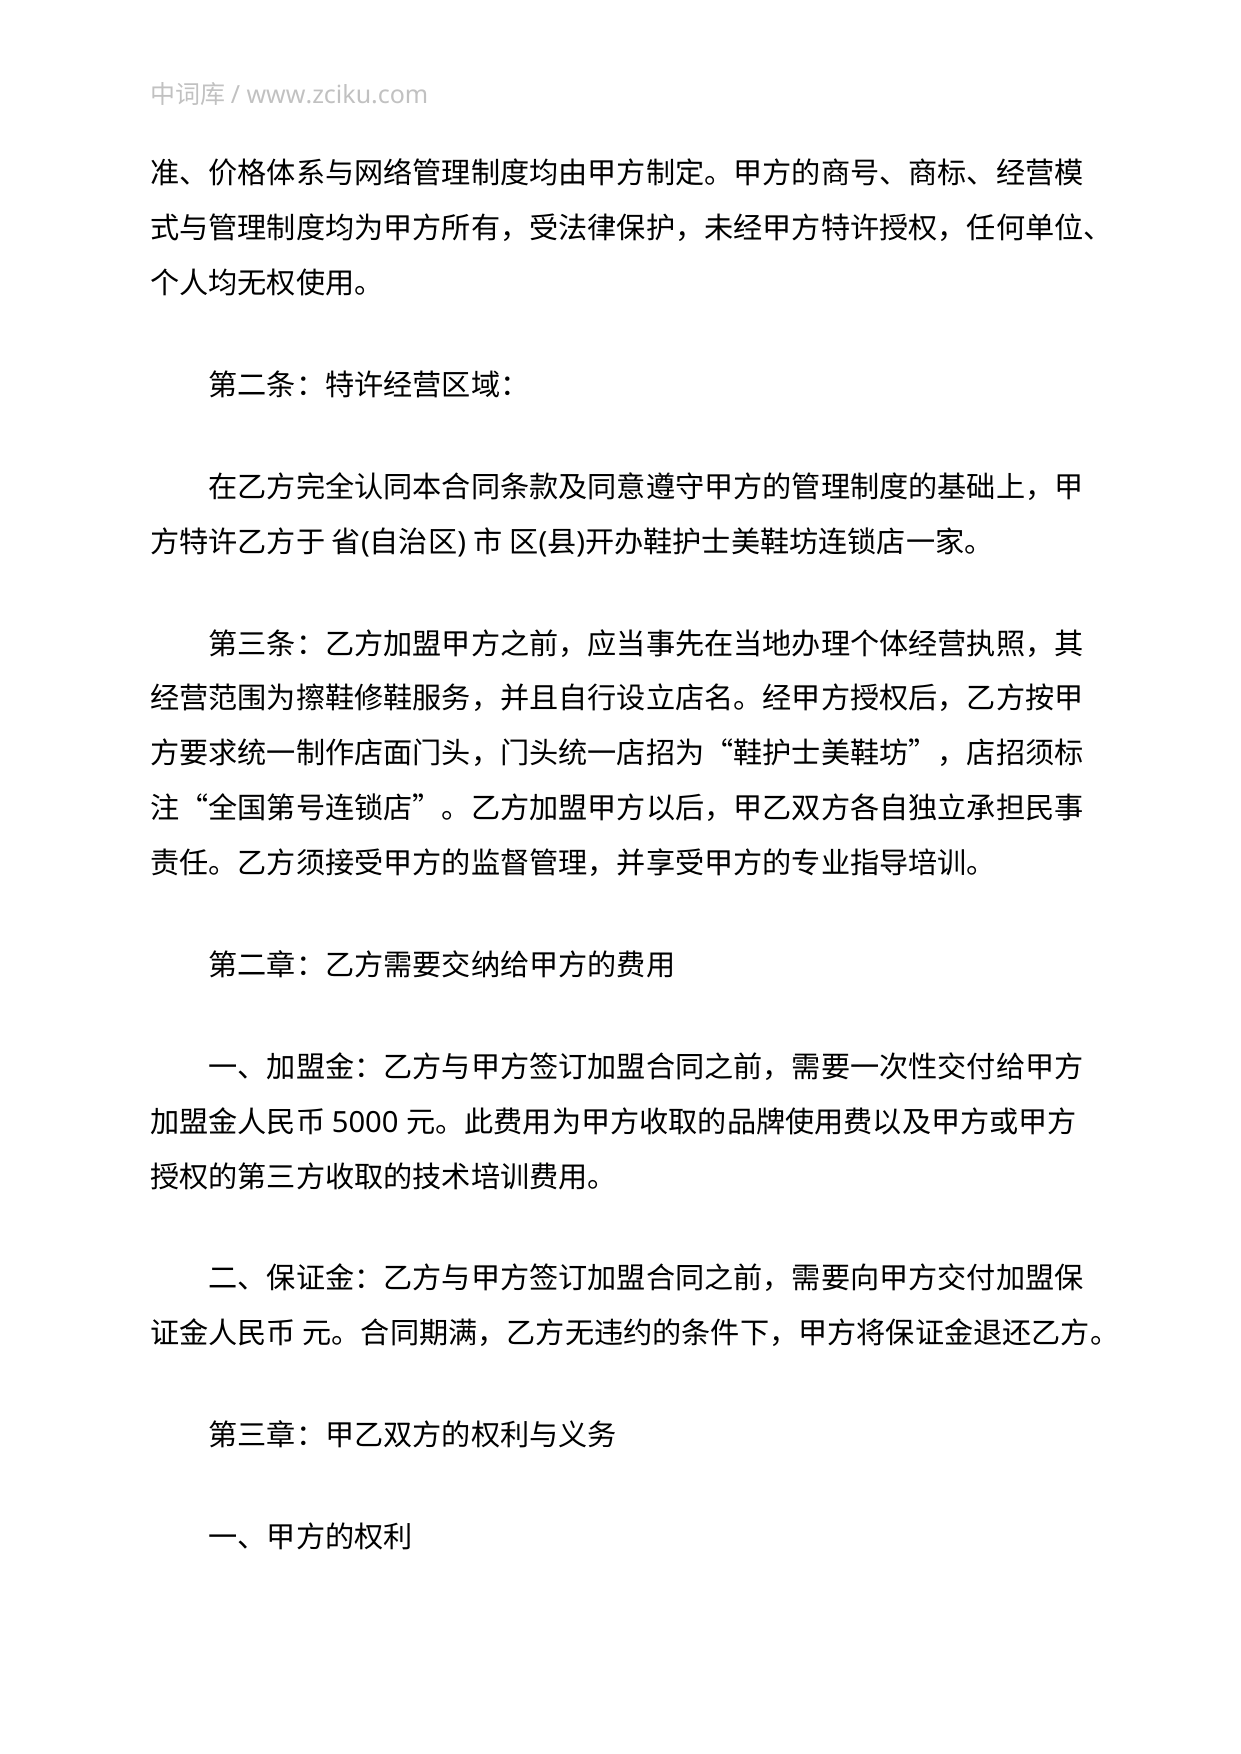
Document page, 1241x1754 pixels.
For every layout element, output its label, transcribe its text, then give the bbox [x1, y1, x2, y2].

text 第二条：特许经营区域： [150, 362, 1090, 404]
text 二、保证金：乙方与甲方签订加盟合同之前，需要向甲方交付加盟保证金人民币 元。合同期满，乙方无违约的条件下，甲方将保证金退还乙方。 [150, 1255, 1090, 1352]
text 在乙方完全认同本合同条款及同意遵守甲方的管理制度的基础上，甲方特许乙方于 省(自治区) 市 区(县)开办鞋护士美鞋坊连锁店一家。 [150, 463, 1090, 561]
text 第三条：乙方加盟甲方之前，应当事先在当地办理个体经营执照，其经营范围为擦鞋修鞋服务，并且自行设立店名。经甲方授权后，乙方按甲方要求统一制作店面门头，门头统一店招为“鞋护士美鞋坊”，店招须标注“全国第号连锁店”。乙方加盟甲方以后，甲乙双方各自独立承担民事责任。乙方须接受甲方的监督管理，并享受甲方的专业指导培训。 [150, 620, 1090, 882]
text 一、加盟金：乙方与甲方签订加盟合同之前，需要一次性交付给甲方加盟金人民币 5000 元。此费用为甲方收取的品牌使用费以及甲方或甲方授权的第三方收取的技术培训费用。 [150, 1043, 1090, 1196]
text 第三章：甲乙双方的权利与义务 [150, 1412, 1090, 1454]
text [150, 150, 1090, 302]
text 第二章：乙方需要交纳给甲方的费用 [150, 942, 1090, 984]
text 一、甲方的权利 [150, 1513, 1090, 1556]
